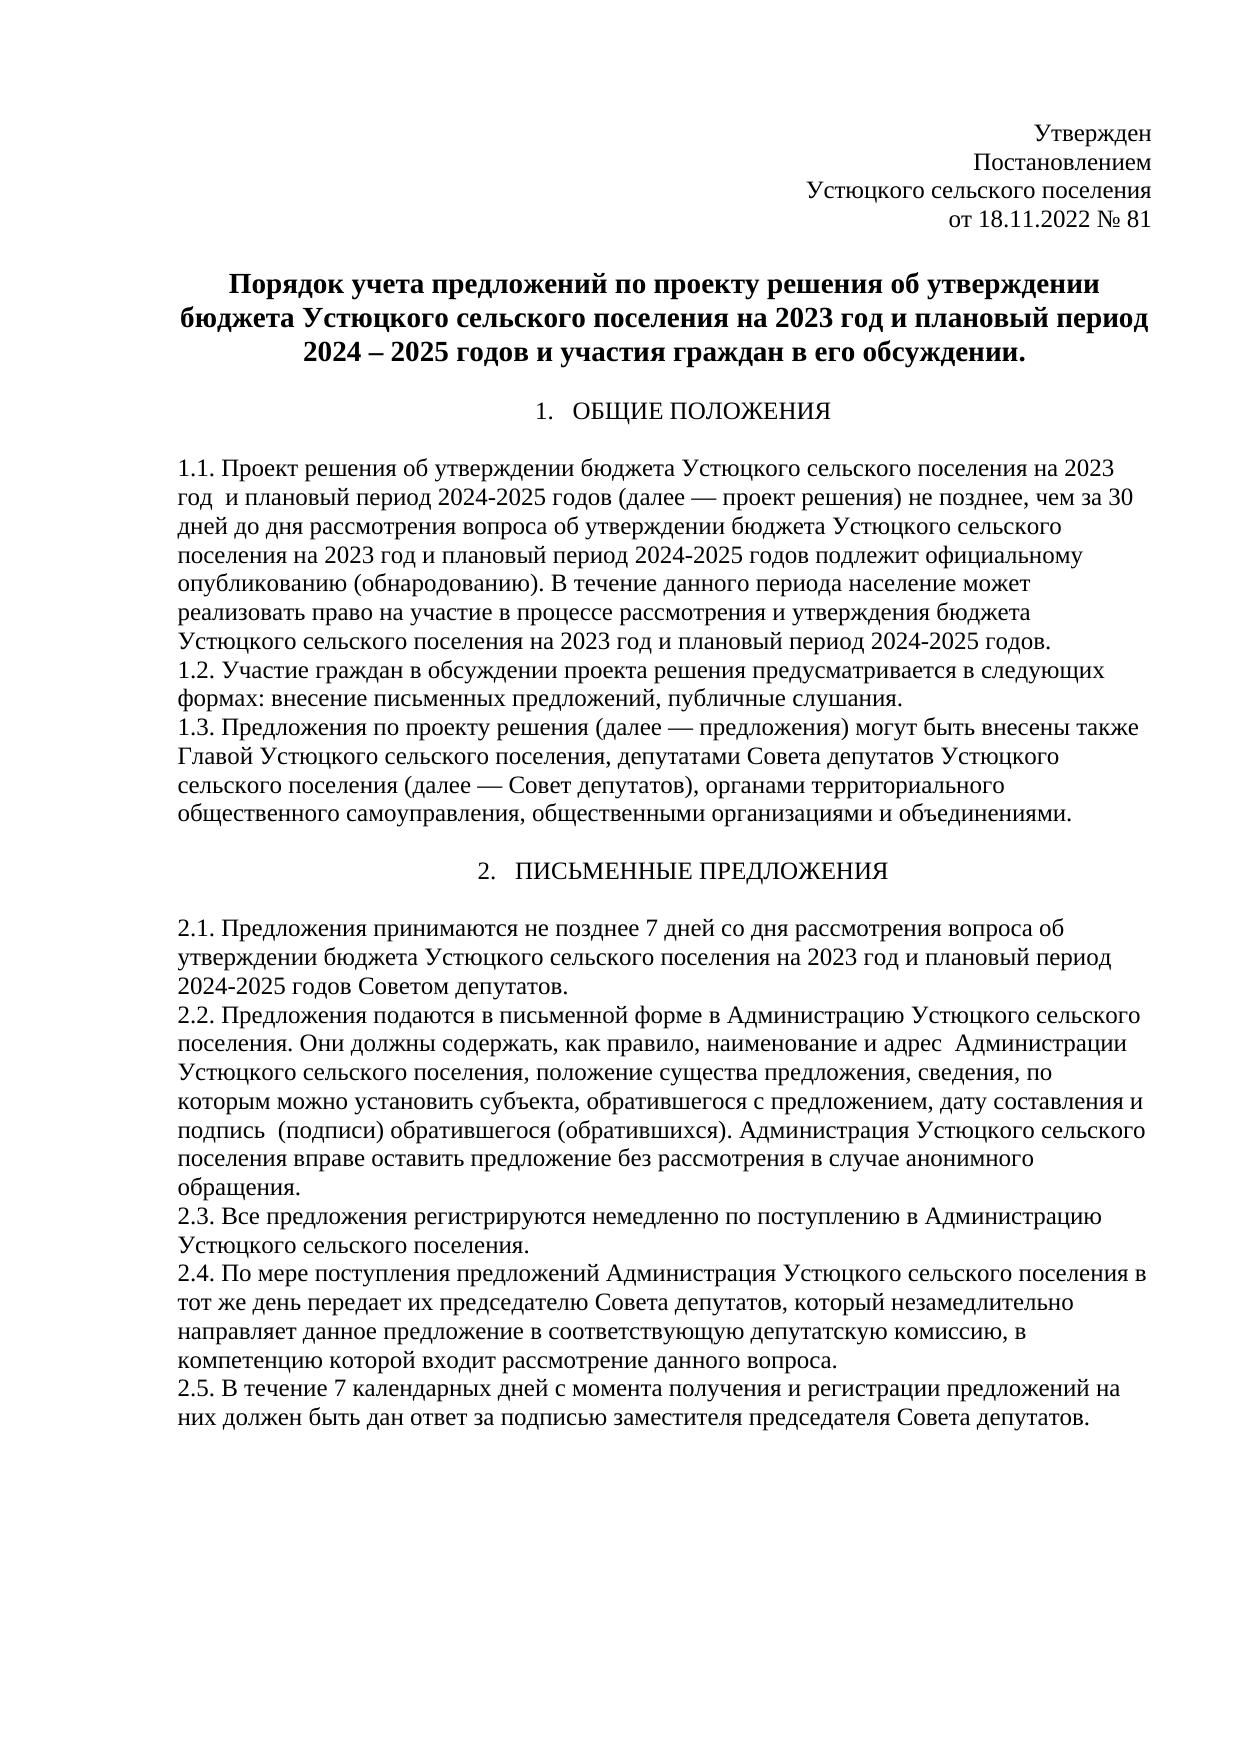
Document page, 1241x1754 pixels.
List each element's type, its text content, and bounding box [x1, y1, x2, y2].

text Порядок учета предложений по проекту решения об утверждении бюджета Устюцкого сельского поселения на 2023 год и плановый период 2024 – 2025 годов и участия граждан в его обсуждении. [177, 267, 1152, 367]
text 1.2. Участие граждан в обсуждении проекта решения предусматривается в следующих формах: внесение письменных предложений, публичные слушания. [177, 655, 1152, 712]
text Утвержден [177, 118, 1152, 147]
text 2.1. Предложения принимаются не позднее 7 дней со дня рассмотрения вопроса об утверждении бюджета Устюцкого сельского поселения на 2023 год и плановый период 2024-2025 годов Советом депутатов. [177, 913, 1152, 1000]
text 1.3. Предложения по проекту решения (далее — предложения) могут быть внесены также Главой Устюцкого сельского поселения, депутатами Совета депутатов Устюцкого сельского поселения (далее — Совет депутатов), органами территориального общественного самоуправления, общественными организациями и объединениями. [177, 712, 1152, 827]
text 2.4. По мере поступления предложений Администрация Устюцкого сельского поселения в тот же день передает их председателю Совета депутатов, который незамедлительно направляет данное предложение в соответствующую депутатскую комиссию, в компетенцию которой входит рассмотрение данного вопроса. [177, 1258, 1152, 1373]
text от 18.11.2022 № 81 [177, 204, 1152, 233]
list ПИСЬМЕННЫЕ ПРЕДЛОЖЕНИЯ [215, 856, 1152, 885]
text Постановлением [177, 147, 1152, 176]
text 2.5. В течение 7 календарных дней с момента получения и регистрации предложений на них должен быть дан ответ за подписью заместителя председателя Совета депутатов. [177, 1373, 1152, 1431]
text 1.1. Проект решения об утверждении бюджета Устюцкого сельского поселения на 2023 год и плановый период 2024-2025 годов (далее — проект решения) не позднее, чем за 30 дней до дня рассмотрения вопроса об утверждении бюджета Устюцкого сельского поселения на 2023 год и плановый период 2024-2025 годов подлежит официальному опубликованию (обнародованию). В течение данного периода население может реализовать право на участие в процессе рассмотрения и утверждения бюджета Устюцкого сельского поселения на 2023 год и плановый период 2024-2025 годов. [177, 453, 1152, 655]
list ОБЩИЕ ПОЛОЖЕНИЯ [215, 396, 1152, 425]
text 2.3. Все предложения регистрируются немедленно по поступлению в Администрацию Устюцкого сельского поселения. [177, 1201, 1152, 1258]
text 2.2. Предложения подаются в письменной форме в Администрацию Устюцкого сельского поселения. Они должны содержать, как правило, наименование и адрес Администрации Устюцкого сельского поселения, положение существа предложения, сведения, по которым можно установить субъекта, обратившегося с предложением, дату составления и подпись (подписи) обратившегося (обратившихся). Администрация Устюцкого сельского поселения вправе оставить предложение без рассмотрения в случае анонимного обращения. [177, 1000, 1152, 1201]
text Устюцкого сельского поселения [177, 176, 1152, 204]
